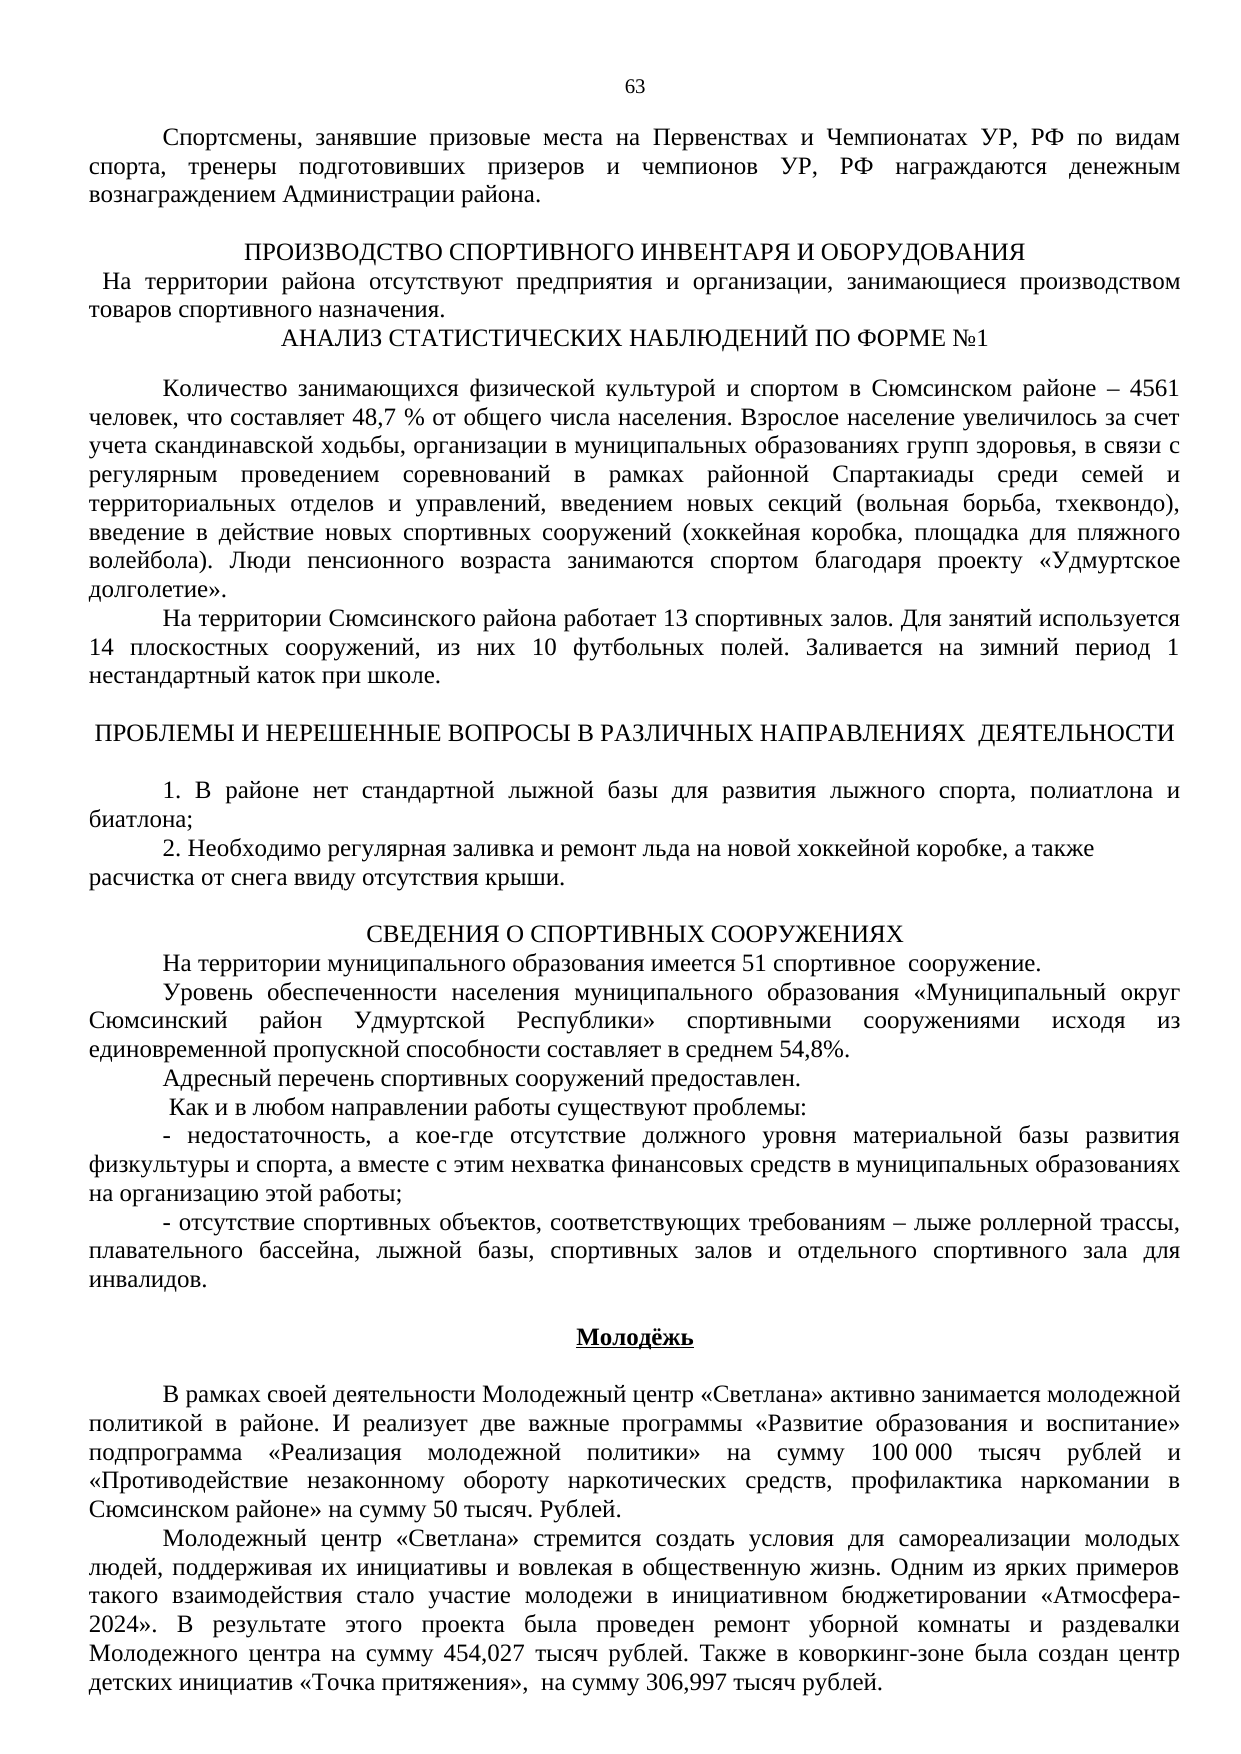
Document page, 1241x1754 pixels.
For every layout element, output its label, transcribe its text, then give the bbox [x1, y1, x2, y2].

text На территории Сюмсинского района работает 13 спортивных залов. Для занятий используется 14 плоскостных сооружений, из них 10 футбольных полей. Заливается на зимний период 1 нестандартный каток при школе. [89, 603, 1181, 689]
text В рамках своей деятельности Молодежный центр «Светлана» активно занимается молодежной политикой в районе. И реализует две важные программы «Развитие образования и воспитание» подпрограмма «Реализация молодежной политики» на сумму 100 000 тысяч рублей и «Противодействие незаконному обороту наркотических средств, профилактика наркомании в Сюмсинском районе» на сумму 50 тысяч. Рублей. [89, 1379, 1181, 1523]
text - отсутствие спортивных объектов, соответствующих требованиям – лыже роллерной трассы, плавательного бассейна, лыжной базы, спортивных залов и отдельного спортивного зала для инвалидов. [89, 1207, 1181, 1293]
text Молодёжь [89, 1322, 1181, 1350]
text 1. В районе нет стандартной лыжной базы для развития лыжного спорта, полиатлона и биатлона; [89, 775, 1181, 833]
text Как и в любом направлении работы существуют проблемы: [89, 1092, 1181, 1120]
text Количество занимающихся физической культурой и спортом в Сюмсинском районе – 4561 человек, что составляет 48,7 % от общего числа населения. Взрослое население увеличилось за счет учета скандинавской ходьбы, организации в муниципальных образованиях групп здоровья, в связи с регулярным проведением соревнований в рамках районной Спартакиады среди семей и территориальных отделов и управлений, введением новых секций (вольная борьба, тхеквондо), введение в действие новых спортивных сооружений (хоккейная коробка, площадка для пляжного волейбола). Люди пенсионного возраста занимаются спортом благодаря проекту «Удмуртское долголетие». [89, 373, 1181, 603]
text На территории муниципального образования имеется 51 спортивное сооружение. [89, 948, 1181, 977]
text Молодежный центр «Светлана» стремится создать условия для самореализации молодых людей, поддерживая их инициативы и вовлекая в общественную жизнь. Одним из ярких примеров такого взаимодействия стало участие молодежи в инициативном бюджетировании «Атмосфера-2024». В результате этого проекта была проведен ремонт уборной комнаты и раздевалки Молодежного центра на сумму 454,027 тысяч рублей. Также в коворкинг-зоне была создан центр детских инициатив «Точка притяжения», на сумму 306,997 тысяч рублей. [89, 1523, 1181, 1695]
text Адресный перечень спортивных сооружений предоставлен. [89, 1063, 1181, 1092]
text - недостаточность, а кое-где отсутствие должного уровня материальной базы развития физкультуры и спорта, а вместе с этим нехватка финансовых средств в муниципальных образованиях на организацию этой работы; [89, 1120, 1181, 1207]
text 2. Необходимо регулярная заливка и ремонт льда на новой хоккейной коробке, а также расчистка от снега ввиду отсутствия крыши. [89, 833, 1181, 890]
text СВЕДЕНИЯ О СПОРТИВНЫХ СООРУЖЕНИЯХ [89, 919, 1181, 948]
text На территории района отсутствуют предприятия и организации, занимающиеся производством товаров спортивного назначения. [89, 266, 1181, 323]
text Уровень обеспеченности населения муниципального образования «Муниципальный округ Сюмсинский район Удмуртской Республики» спортивными сооружениями исходя из единовременной пропускной способности составляет в среднем 54,8%. [89, 977, 1181, 1063]
text Спортсмены, занявшие призовые места на Первенствах и Чемпионатах УР, РФ по видам спорта, тренеры подготовивших призеров и чемпионов УР, РФ награждаются денежным вознаграждением Администрации района. [89, 122, 1181, 208]
text ПРОИЗВОДСТВО СПОРТИВНОГО ИНВЕНТАРЯ И ОБОРУДОВАНИЯ [89, 237, 1181, 266]
text АНАЛИЗ СТАТИСТИЧЕСКИХ НАБЛЮДЕНИЙ ПО ФОРМЕ №1 [89, 323, 1181, 352]
text ПРОБЛЕМЫ И НЕРЕШЕННЫЕ ВОПРОСЫ В РАЗЛИЧНЫХ НАПРАВЛЕНИЯХ ДЕЯТЕЛЬНОСТИ [89, 718, 1181, 747]
